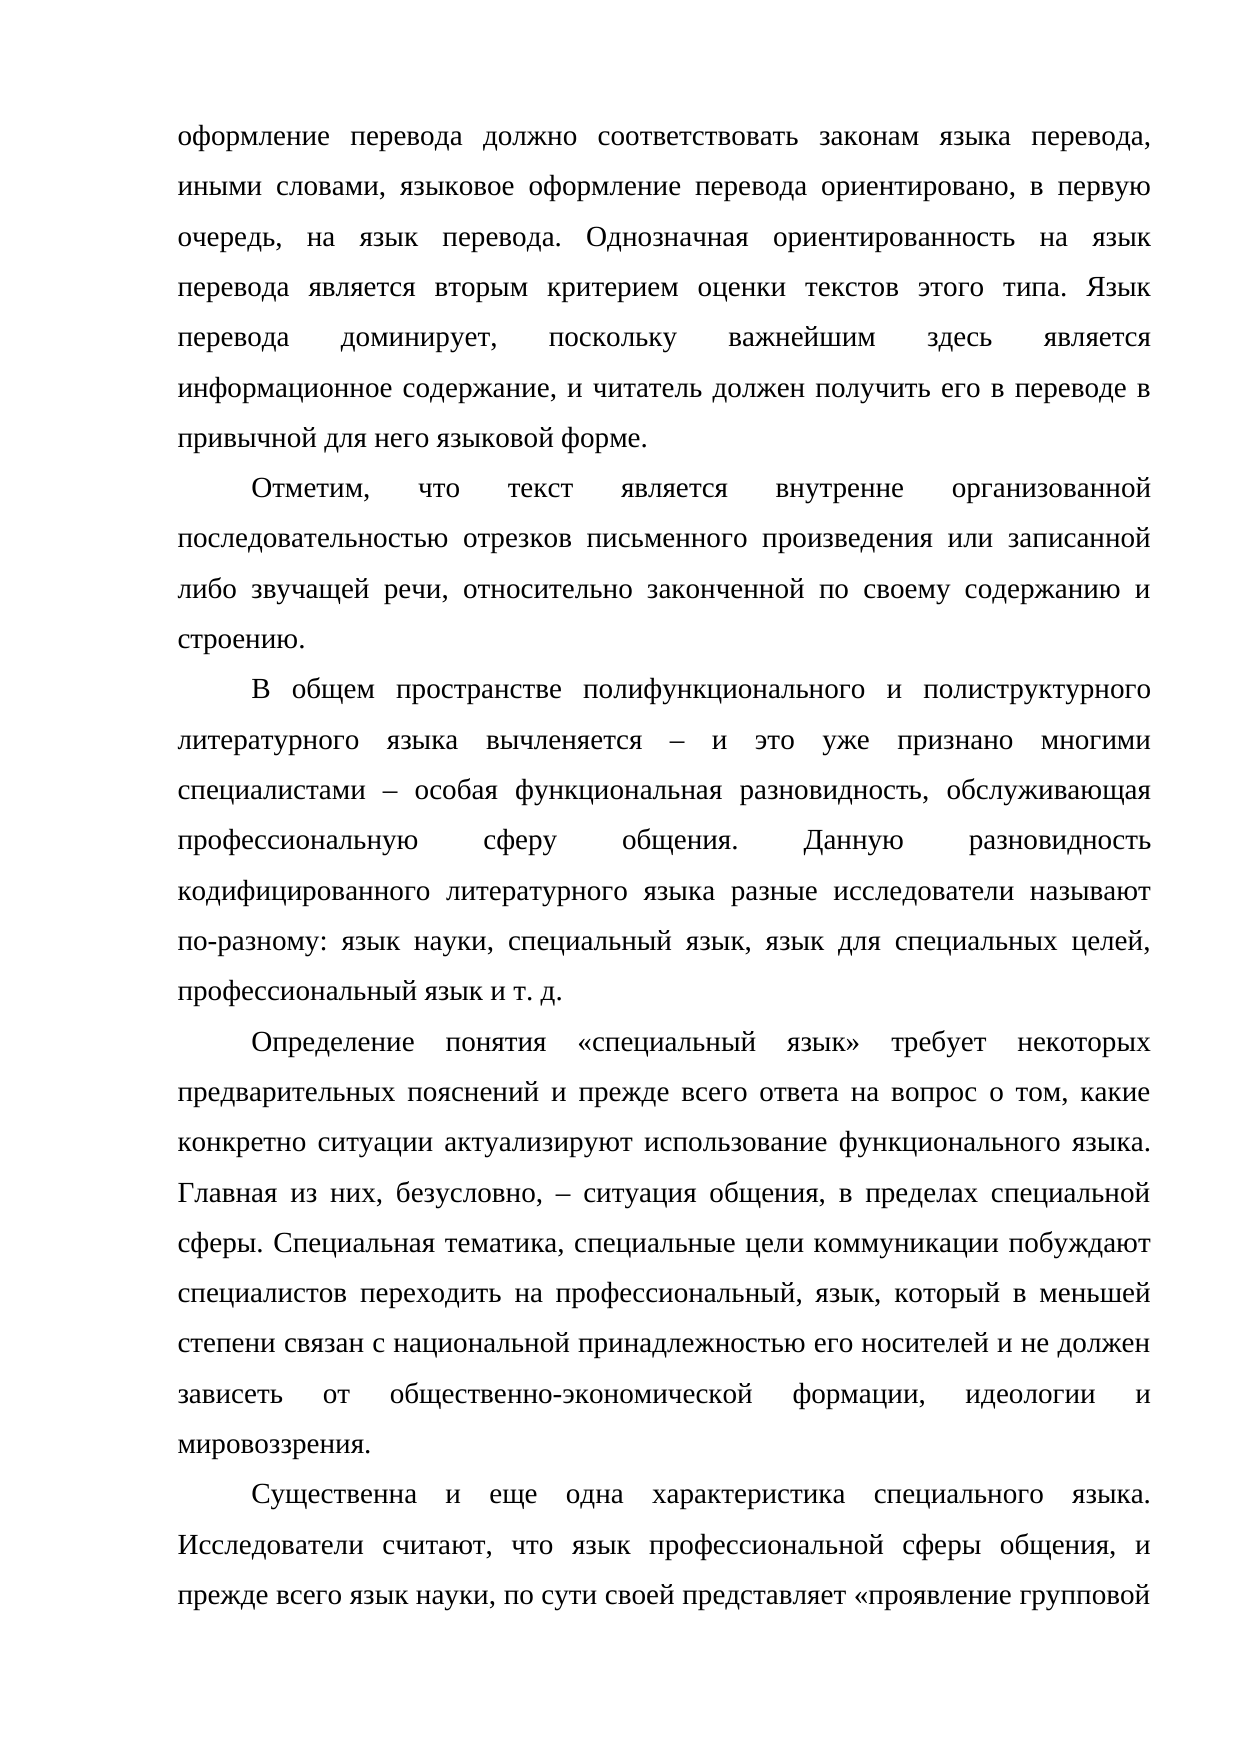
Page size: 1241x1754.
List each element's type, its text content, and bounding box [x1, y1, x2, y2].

text Отметим, что текст является внутренне организованной последовательностью отрезков письменного произведения или записанной либо звучащей речи, относительно законченной по своему содержанию и строению. [177, 470, 1152, 655]
text Определение понятия «специальный язык» требует некоторых предварительных пояснений и прежде всего ответа на вопрос о том, какие конкретно ситуации актуализируют использование функционального языка. Главная из них, безусловно, – ситуация общения, в пределах специальной сферы. Специальная тематика, специальные цели коммуникации побуждают специалистов переходить на профессиональный, язык, который в меньшей степени связан с национальной принадлежностью его носителей и не должен зависеть от общественно-экономической формации, идеологии и мировоззрения. [177, 1024, 1152, 1460]
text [177, 118, 1152, 453]
text В общем пространстве полифункционального и полиструктурного литературного языка вычленяется – и это уже признано многими специалистами – особая функциональная разновидность, обслуживающая профессиональную сферу общения. Данную разновидность кодифицированного литературного языка разные исследователи называют по-разному: язык науки, специальный язык, язык для специальных целей, профессиональный язык и т. д. [177, 672, 1152, 1007]
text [177, 1477, 1152, 1611]
